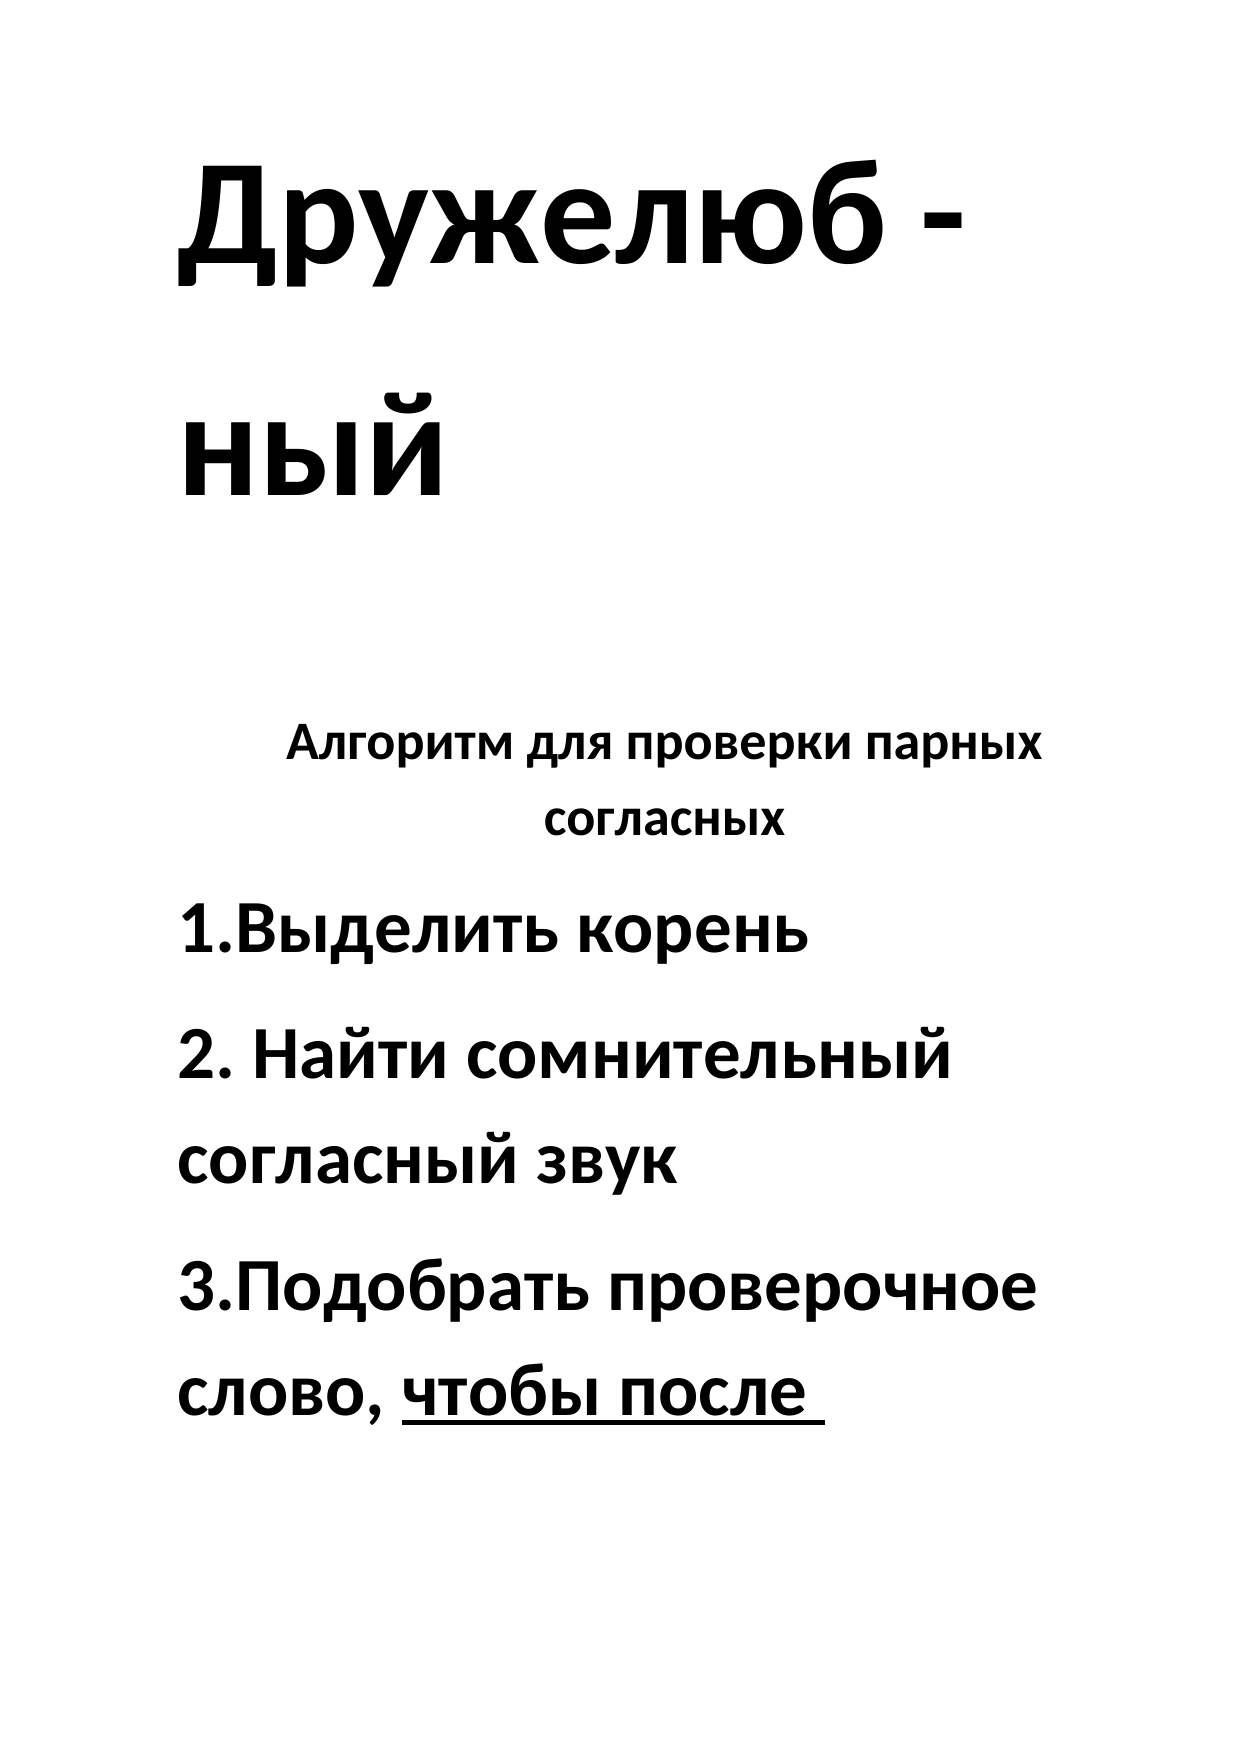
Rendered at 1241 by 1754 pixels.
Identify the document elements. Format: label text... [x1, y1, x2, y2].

text 1.Выделить корень [177, 880, 1152, 971]
text 2. Найти сомнительный согласный звук [177, 1006, 1152, 1203]
text ный [177, 349, 1152, 533]
text Алгоритм для проверки парных согласных [177, 707, 1152, 849]
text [177, 1237, 1152, 1434]
text Дружелюб - [177, 118, 1152, 301]
